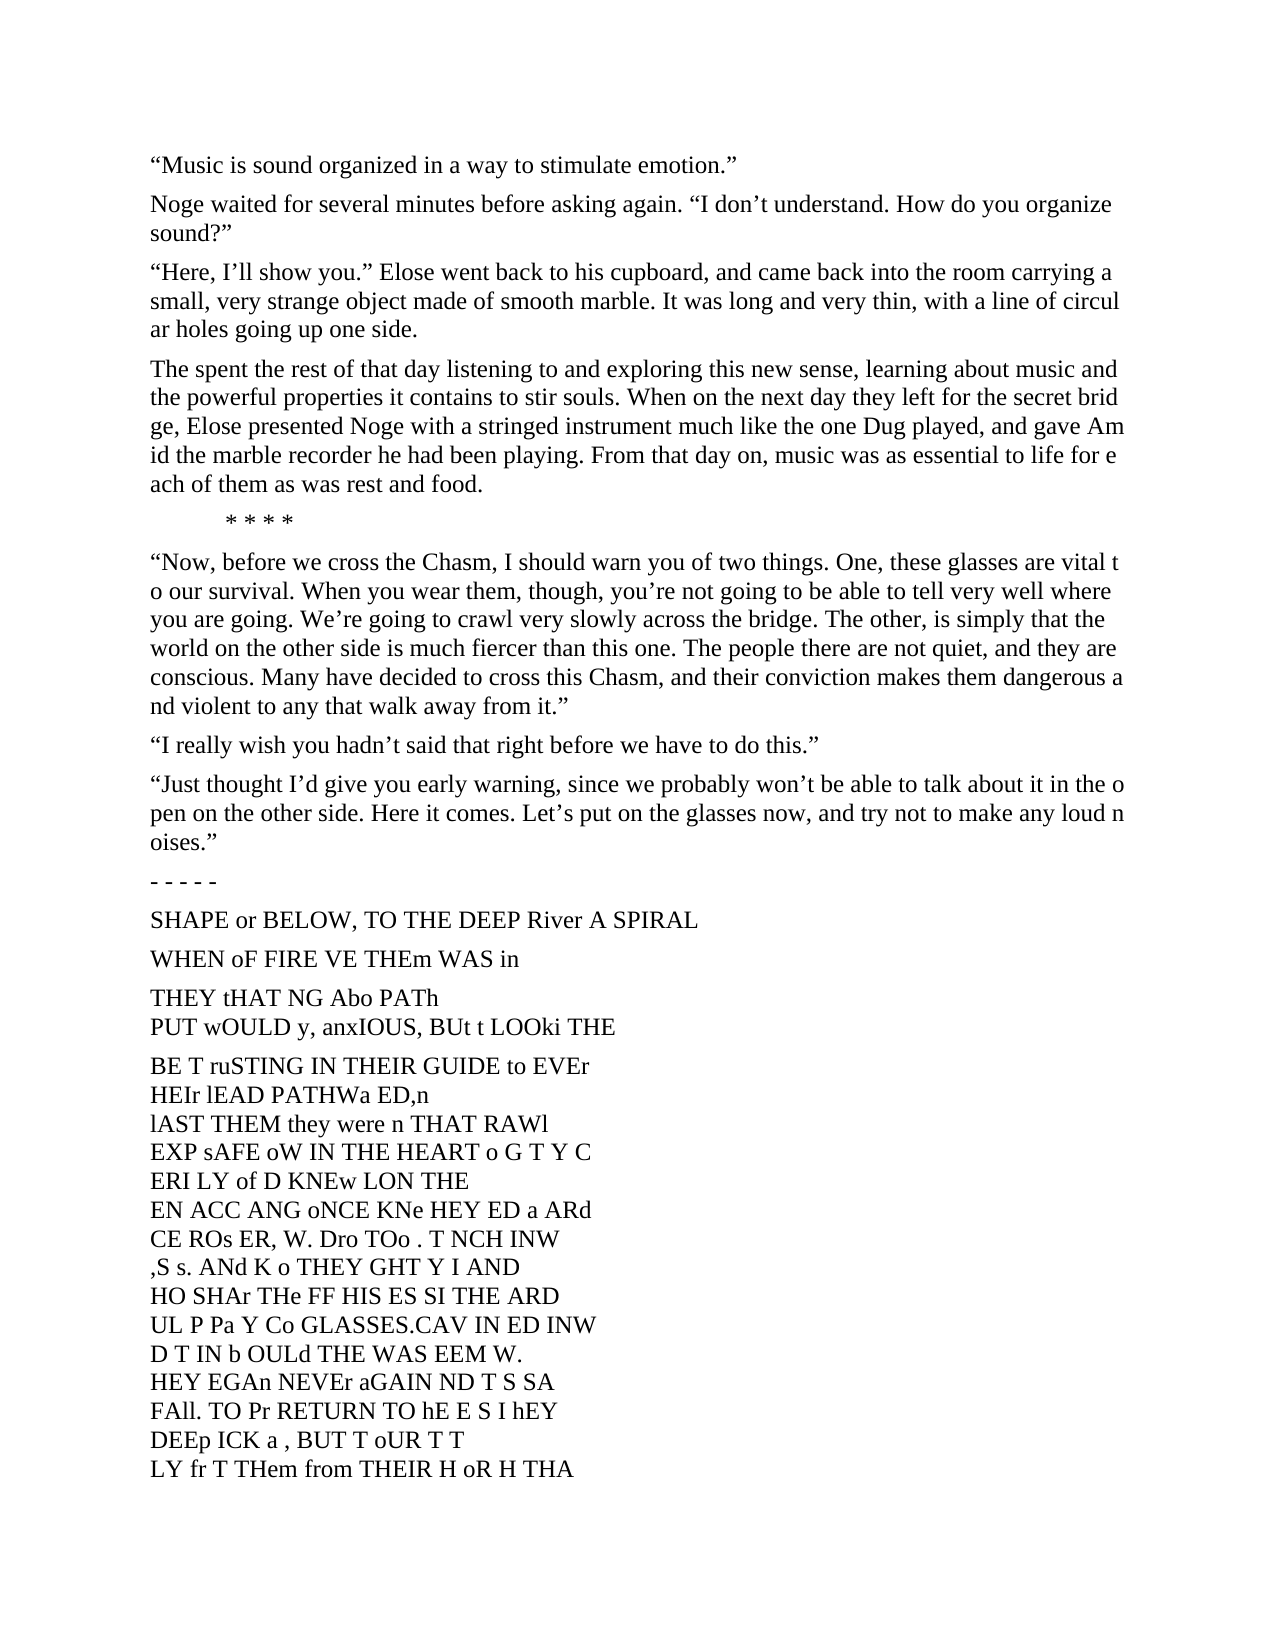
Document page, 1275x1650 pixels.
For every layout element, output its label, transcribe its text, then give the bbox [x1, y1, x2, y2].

text “Now, before we cross the Chasm, I should warn you of two things. One, these glasses are vital to our survival. When you wear them, though, you’re not going to be able to tell very well where you are going. We’re going to crawl very slowly across the bridge. The other, is simply that the world on the other side is much fiercer than this one. The people there are not quiet, and they are conscious. Many have decided to cross this Chasm, and their conviction makes them dangerous and violent to any that walk away from it.” [150, 547, 1125, 719]
text SHAPE or BELOW, TO THE DEEP River A SPIRAL [150, 905, 1125, 934]
text Noge waited for several minutes before asking again. “I don’t understand. How do you organize sound?” [150, 189, 1125, 247]
text - - - - - [150, 866, 1125, 894]
text WHEN oF FIRE VE THEm WAS in [150, 944, 1125, 973]
text THEY tHAT NG Abo PATh PUT wOULD y, anxIOUS, BUt t LOOki THE [150, 983, 1125, 1041]
text “Just thought I’d give you early warning, since we probably won’t be able to talk about it in the open on the other side. Here it comes. Let’s put on the glasses now, and try not to make any loud noises.” [150, 769, 1125, 855]
text  * * * * [187, 508, 1125, 537]
text “I really wish you hadn’t said that right before we have to do this.” [150, 730, 1125, 759]
text “Here, I’ll show you.” Elose went back to his cupboard, and came back into the room carrying a small, very strange object made of smooth marble. It was long and very thin, with a line of circular holes going up one side. [150, 257, 1125, 343]
text BE T ruSTING IN THEIR GUIDE to EVEr HEIr lEAD PATHWa ED,n lAST THEM they were n THAT RAWl EXP sAFE oW IN THE HEART o G T Y C ERI LY of D KNEw LON THE EN ACC ANG oNCE KNe HEY ED a ARd CE ROs ER, W. Dro TOo . T NCH INW ,S s. ANd K o THEY GHT Y I AND HO SHAr THe FF HIS ES SI THE ARD UL P Pa Y Co GLASSES.CAV IN ED INW D T IN b OULd THE WAS EEM W. HEY EGAn NEVEr aGAIN ND T S SA FAll. TO Pr RETURN TO hE E S I hEY DEEp ICK a , BUT T oUR T T LY fr T THem from THEIR H oR H THA [150, 1051, 1125, 1482]
text The spent the rest of that day listening to and exploring this new sense, learning about music and the powerful properties it contains to stir souls. When on the next day they left for the secret bridge, Elose presented Noge with a stringed instrument much like the one Dug played, and gave Amid the marble recorder he had been playing. From that day on, music was as essential to life for each of them as was rest and food. [150, 354, 1125, 497]
text “Music is sound organized in a way to stimulate emotion.” [150, 150, 1125, 179]
